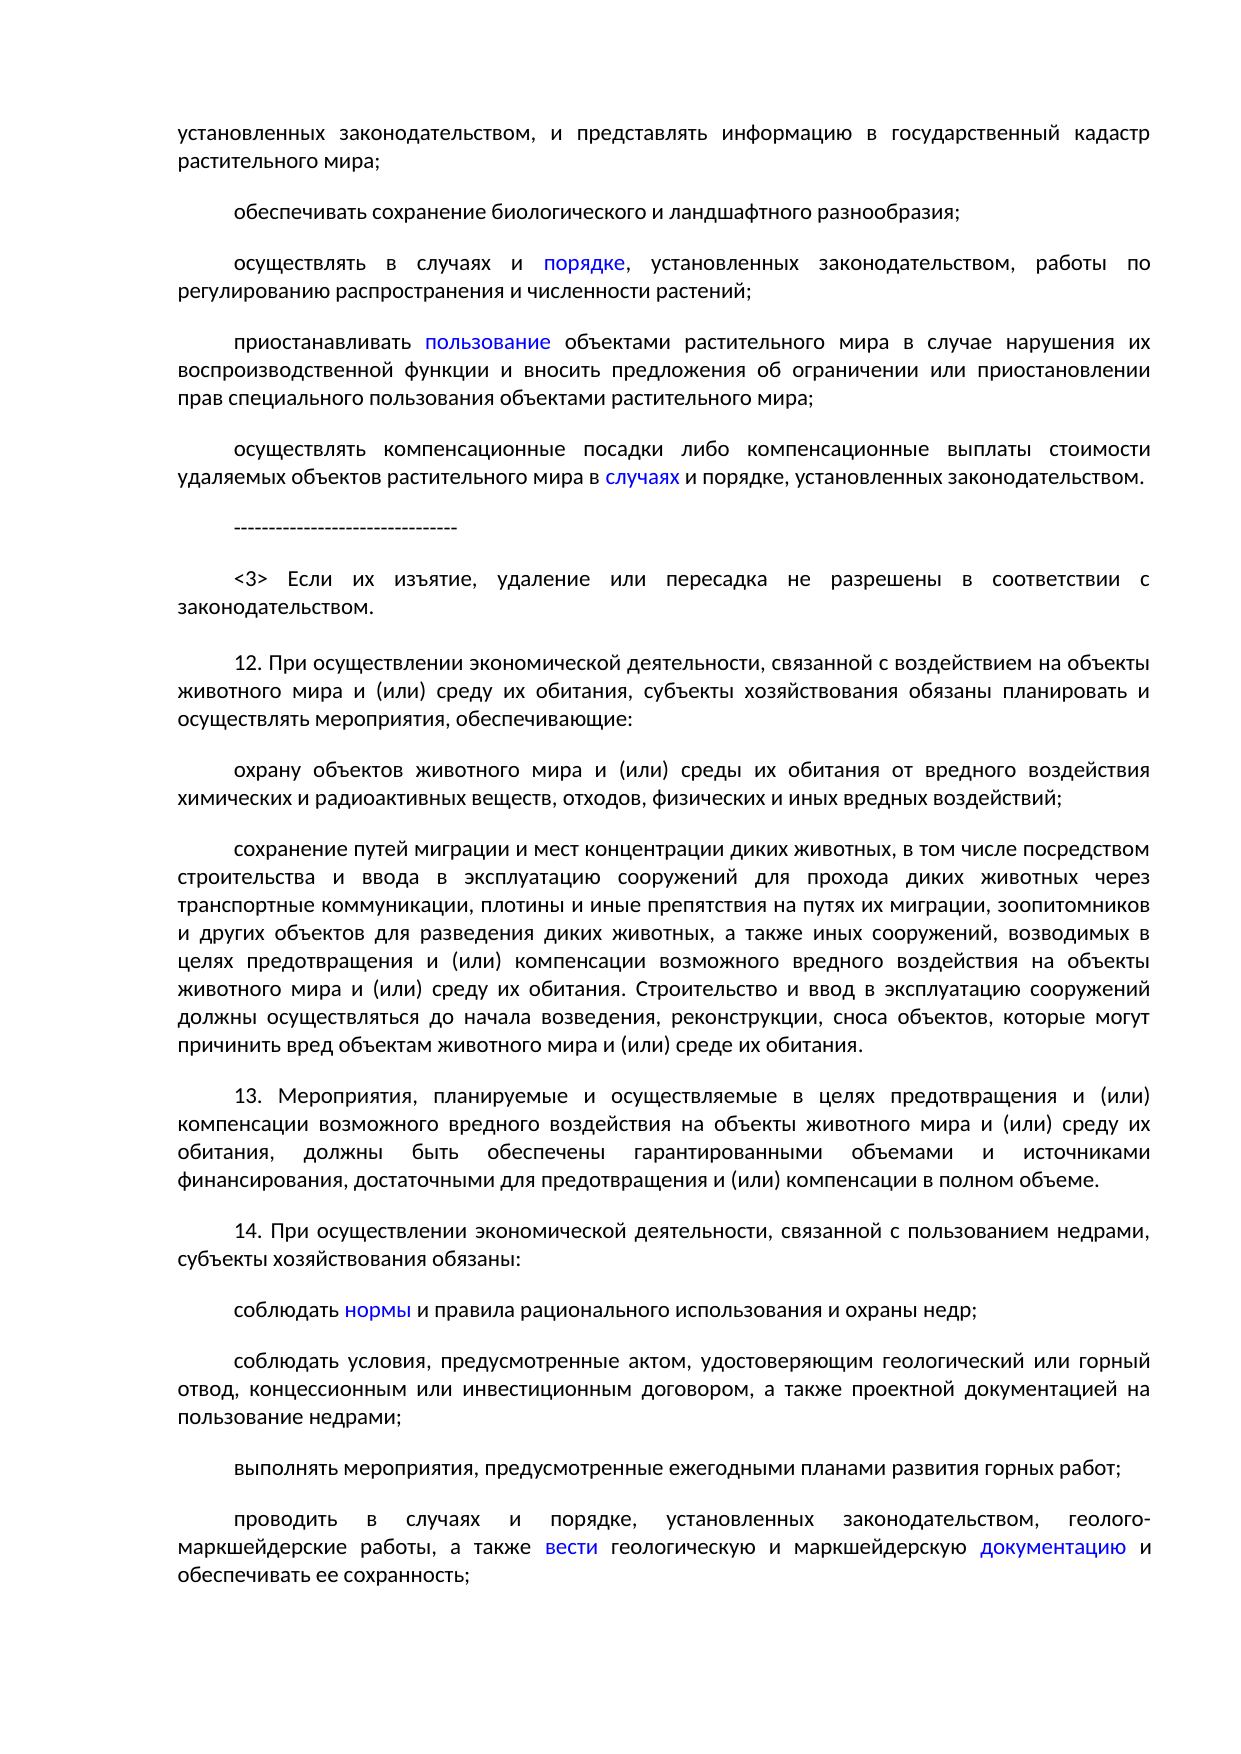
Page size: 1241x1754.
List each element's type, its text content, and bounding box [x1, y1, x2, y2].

text осуществлять в случаях и порядке, установленных законодательством, работы по регулированию распространения и численности растений; [177, 248, 1152, 304]
text обеспечивать сохранение биологического и ландшафтного разнообразия; [177, 197, 1152, 225]
text 13. Мероприятия, планируемые и осуществляемые в целях предотвращения и (или) компенсации возможного вредного воздействия на объекты животного мира и (или) среду их обитания, должны быть обеспечены гарантированными объемами и источниками финансирования, достаточными для предотвращения и (или) компенсации в полном объеме. [177, 1081, 1152, 1193]
text охрану объектов животного мира и (или) среды их обитания от вредного воздействия химических и радиоактивных веществ, отходов, физических и иных вредных воздействий; [177, 755, 1152, 811]
text 12. При осуществлении экономической деятельности, связанной с воздействием на объекты животного мира и (или) среду их обитания, субъекты хозяйствования обязаны планировать и осуществлять мероприятия, обеспечивающие: [177, 648, 1152, 732]
text проводить в случаях и порядке, установленных законодательством, геолого-маркшейдерские работы, а также вести геологическую и маркшейдерскую документацию и обеспечивать ее сохранность; [177, 1504, 1152, 1588]
text осуществлять компенсационные посадки либо компенсационные выплаты стоимости удаляемых объектов растительного мира в случаях и порядке, установленных законодательством. [177, 434, 1152, 490]
text -------------------------------- [177, 513, 1152, 541]
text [177, 118, 1152, 174]
text соблюдать нормы и правила рационального использования и охраны недр; [177, 1295, 1152, 1323]
text соблюдать условия, предусмотренные актом, удостоверяющим геологический или горный отвод, концессионным или инвестиционным договором, а также проектной документацией на пользование недрами; [177, 1346, 1152, 1430]
text 14. При осуществлении экономической деятельности, связанной с пользованием недрами, субъекты хозяйствования обязаны: [177, 1216, 1152, 1272]
text сохранение путей миграции и мест концентрации диких животных, в том числе посредством строительства и ввода в эксплуатацию сооружений для прохода диких животных через транспортные коммуникации, плотины и иные препятствия на путях их миграции, зоопитомников и других объектов для разведения диких животных, а также иных сооружений, возводимых в целях предотвращения и (или) компенсации возможного вредного воздействия на объекты животного мира и (или) среду их обитания. Строительство и ввод в эксплуатацию сооружений должны осуществляться до начала возведения, реконструкции, сноса объектов, которые могут причинить вред объектам животного мира и (или) среде их обитания. [177, 834, 1152, 1058]
text <3> Если их изъятие, удаление или пересадка не разрешены в соответствии с законодательством. [177, 564, 1152, 620]
text приостанавливать пользование объектами растительного мира в случае нарушения их воспроизводственной функции и вносить предложения об ограничении или приостановлении прав специального пользования объектами растительного мира; [177, 327, 1152, 411]
text выполнять мероприятия, предусмотренные ежегодными планами развития горных работ; [177, 1453, 1152, 1481]
